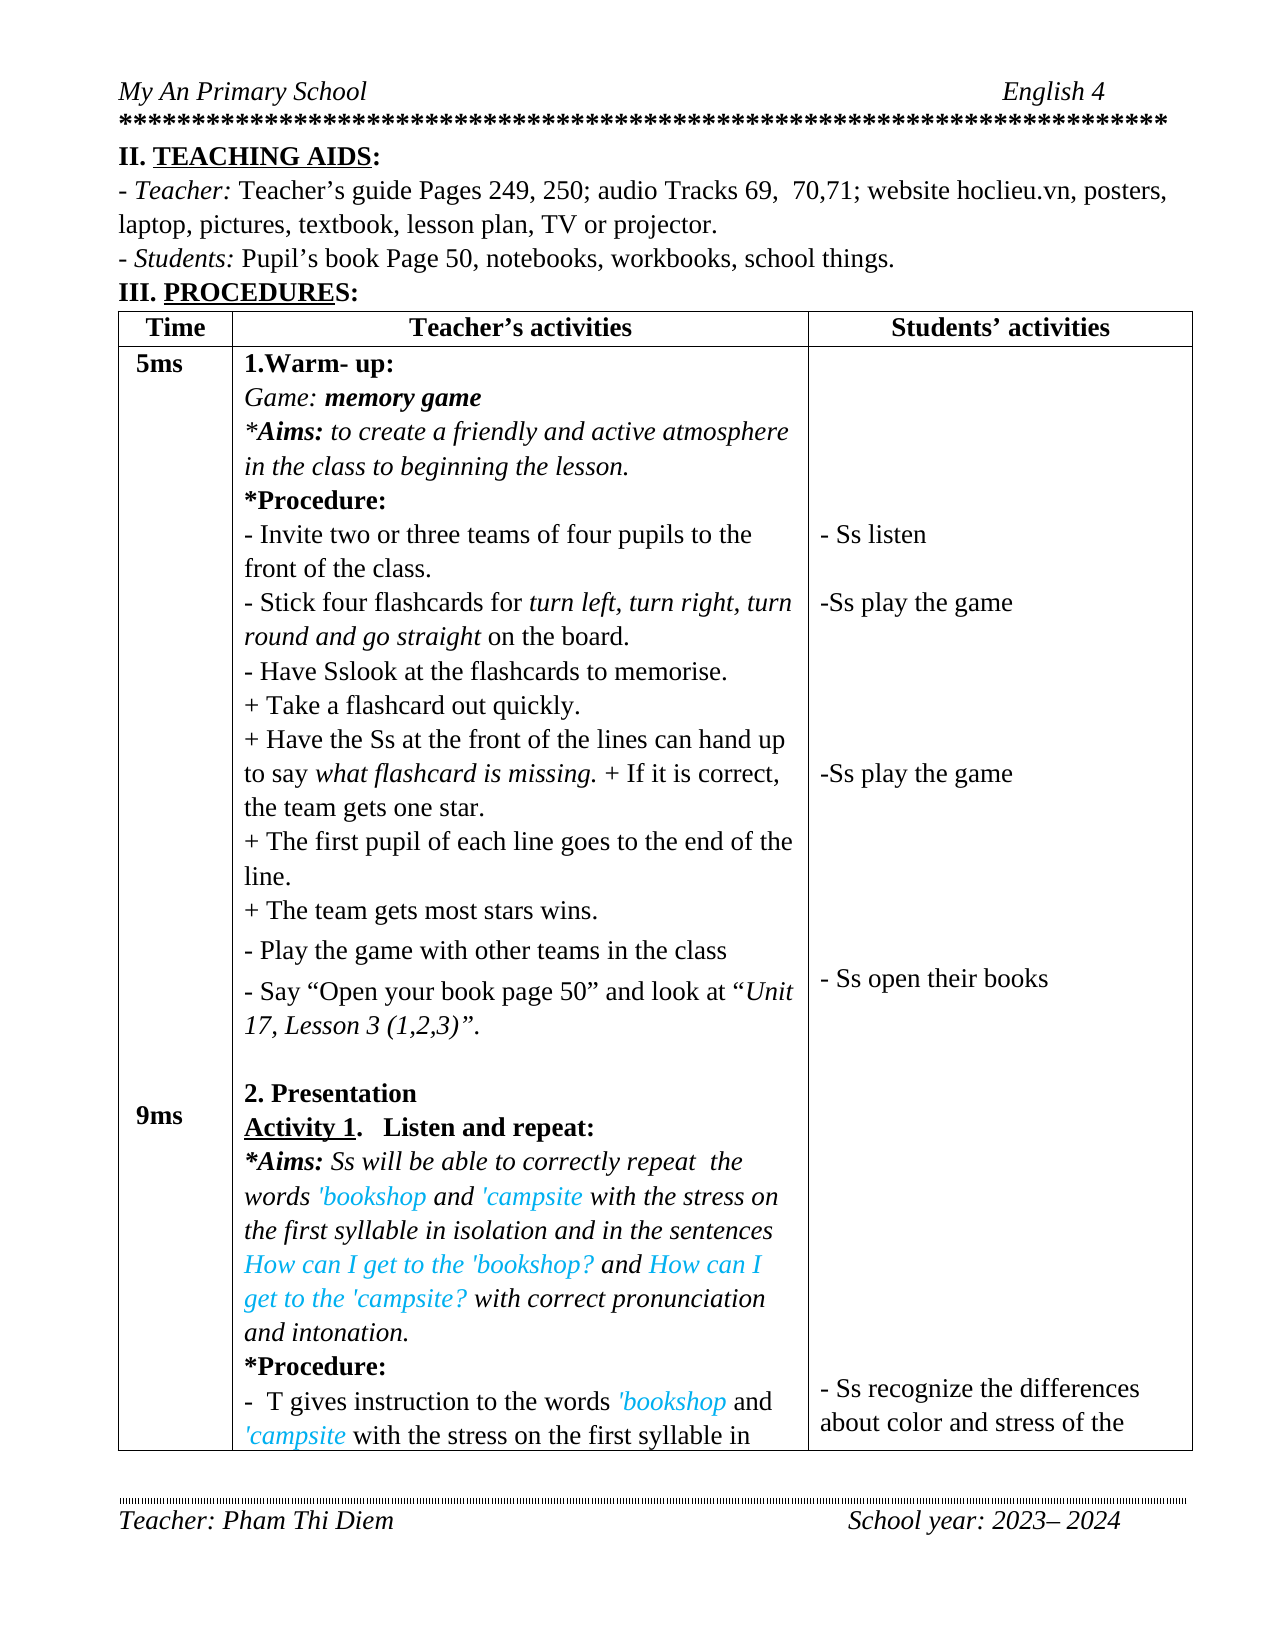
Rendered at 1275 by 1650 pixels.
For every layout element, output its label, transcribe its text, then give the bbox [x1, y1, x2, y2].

text II. TEACHING AIDS: [118, 140, 1186, 171]
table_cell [809, 347, 1192, 1450]
text - Students: Pupil’s book Page 50, notebooks, workbooks, school things. [118, 242, 1186, 273]
text - Teacher: Teacher’s guide Pages 249, 250; audio Tracks 69, 70,71; website hoclieu.vn, posters, laptop, pictures, textbook, lesson plan, TV or projector. [118, 174, 1186, 239]
table_cell 5ms 9ms 19ms 2ms [119, 347, 232, 1450]
text III. PROCEDURES: [118, 276, 1186, 307]
table_header Students’ activities [809, 312, 1192, 346]
table_header Teacher’s activities [233, 312, 808, 346]
table_header Time [119, 312, 232, 346]
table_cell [233, 347, 808, 1450]
